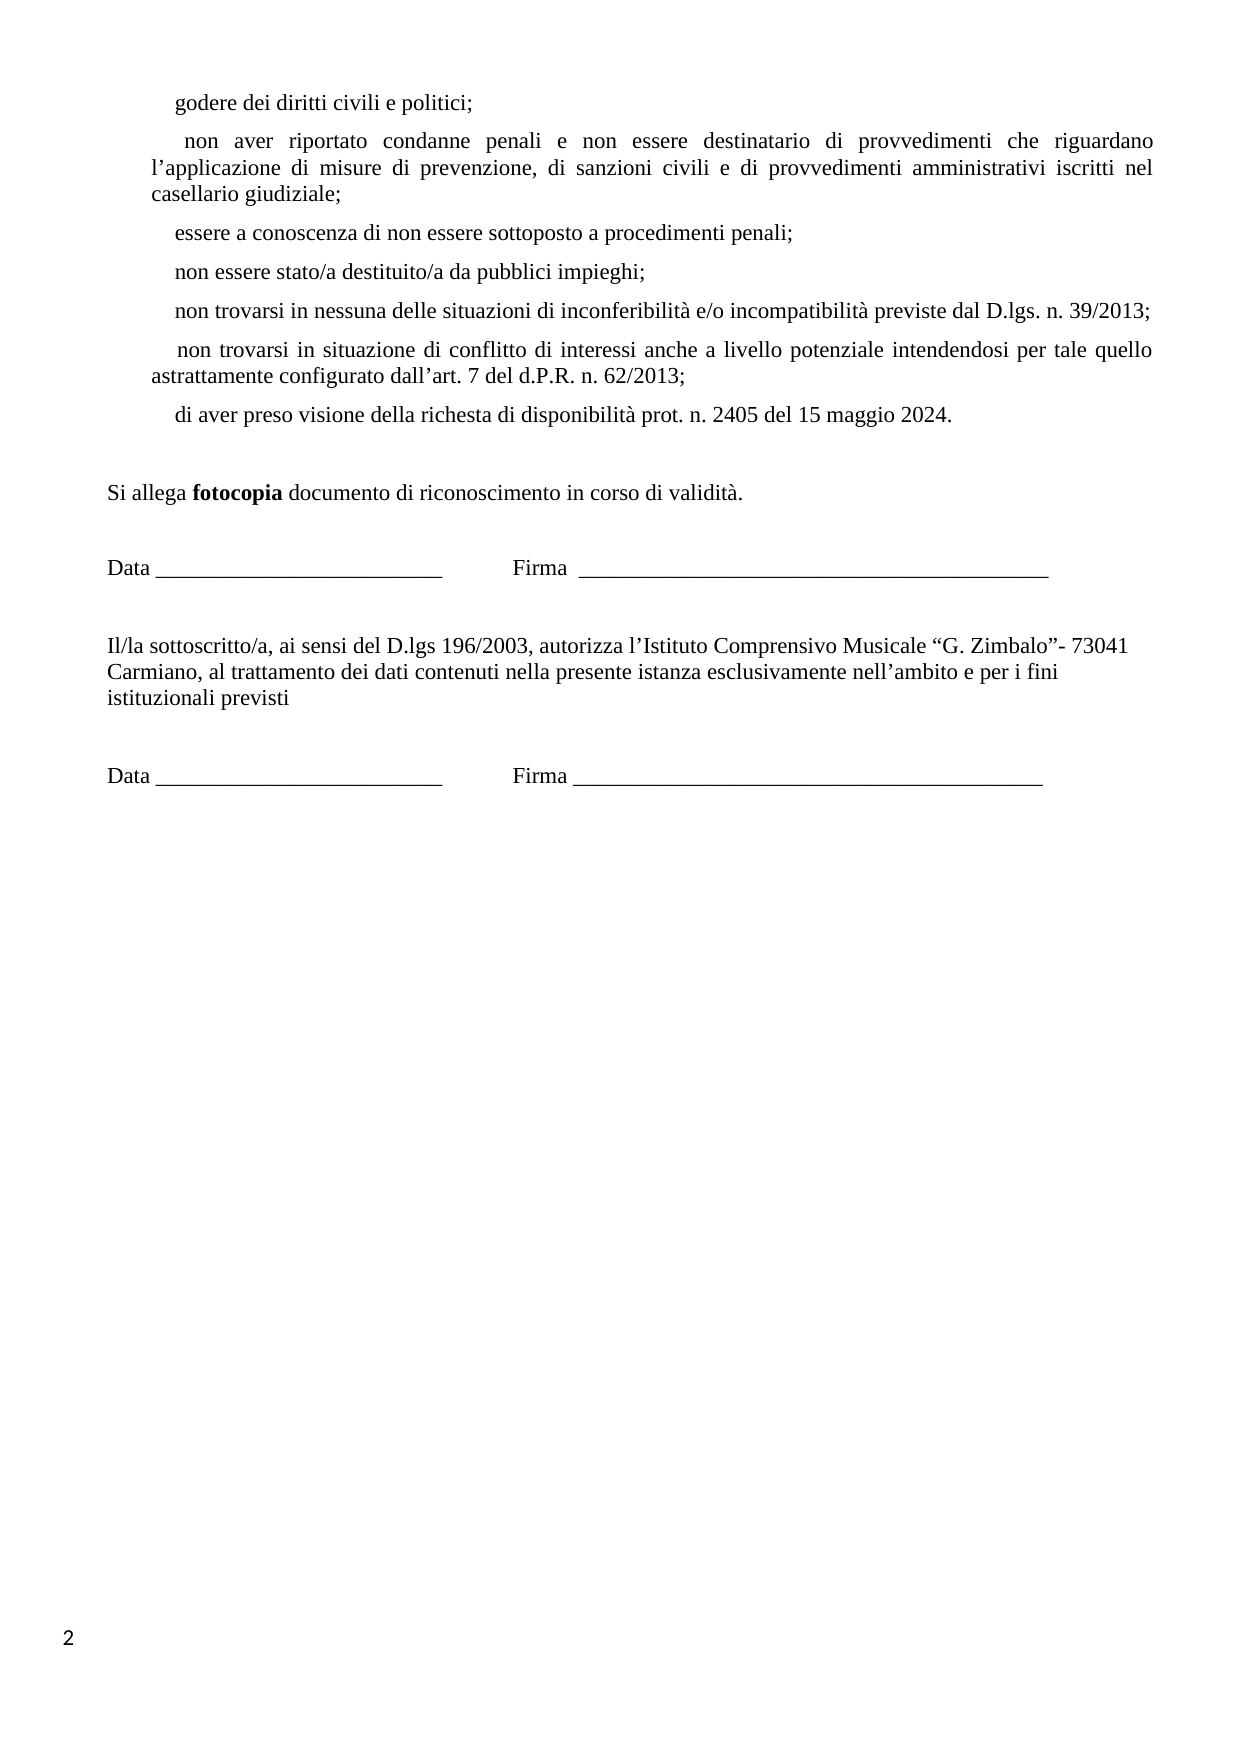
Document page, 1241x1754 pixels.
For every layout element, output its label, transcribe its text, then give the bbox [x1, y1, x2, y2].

text  godere dei diritti civili e politici; [151, 89, 1155, 115]
text Il/la sottoscritto/a, ai sensi del D.lgs 196/2003, autorizza l’Istituto Comprensivo Musicale “G. Zimbalo”- 73041 Carmiano, al trattamento dei dati contenuti nella presente istanza esclusivamente nell’ambito e per i fini istituzionali previsti [107, 632, 1155, 711]
text  non trovarsi in nessuna delle situazioni di inconferibilità e/o incompatibilità previste dal D.lgs. n. 39/2013; [151, 297, 1155, 323]
text  non trovarsi in situazione di conflitto di interessi anche a livello potenziale intendendosi per tale quello astrattamente configurato dall’art. 7 del d.P.R. n. 62/2013; [151, 336, 1155, 388]
text  non essere stato/a destituito/a da pubblici impieghi; [151, 258, 1155, 284]
text  non aver riportato condanne penali e non essere destinatario di provvedimenti che riguardano l’applicazione di misure di prevenzione, di sanzioni civili e di provvedimenti amministrativi iscritti nel casellario giudiziale; [151, 127, 1155, 207]
text  essere a conoscenza di non essere sottoposto a procedimenti penali; [151, 219, 1155, 245]
text Si allega fotocopia documento di riconoscimento in corso di validità. [107, 478, 1155, 505]
text Data _________________________ Firma _________________________________________ [107, 554, 1155, 580]
text  di aver preso visione della richesta di disponibilità prot. n. 2405 del 15 maggio 2024. [151, 401, 1155, 427]
text Data _________________________ Firma _________________________________________ [107, 762, 1155, 788]
